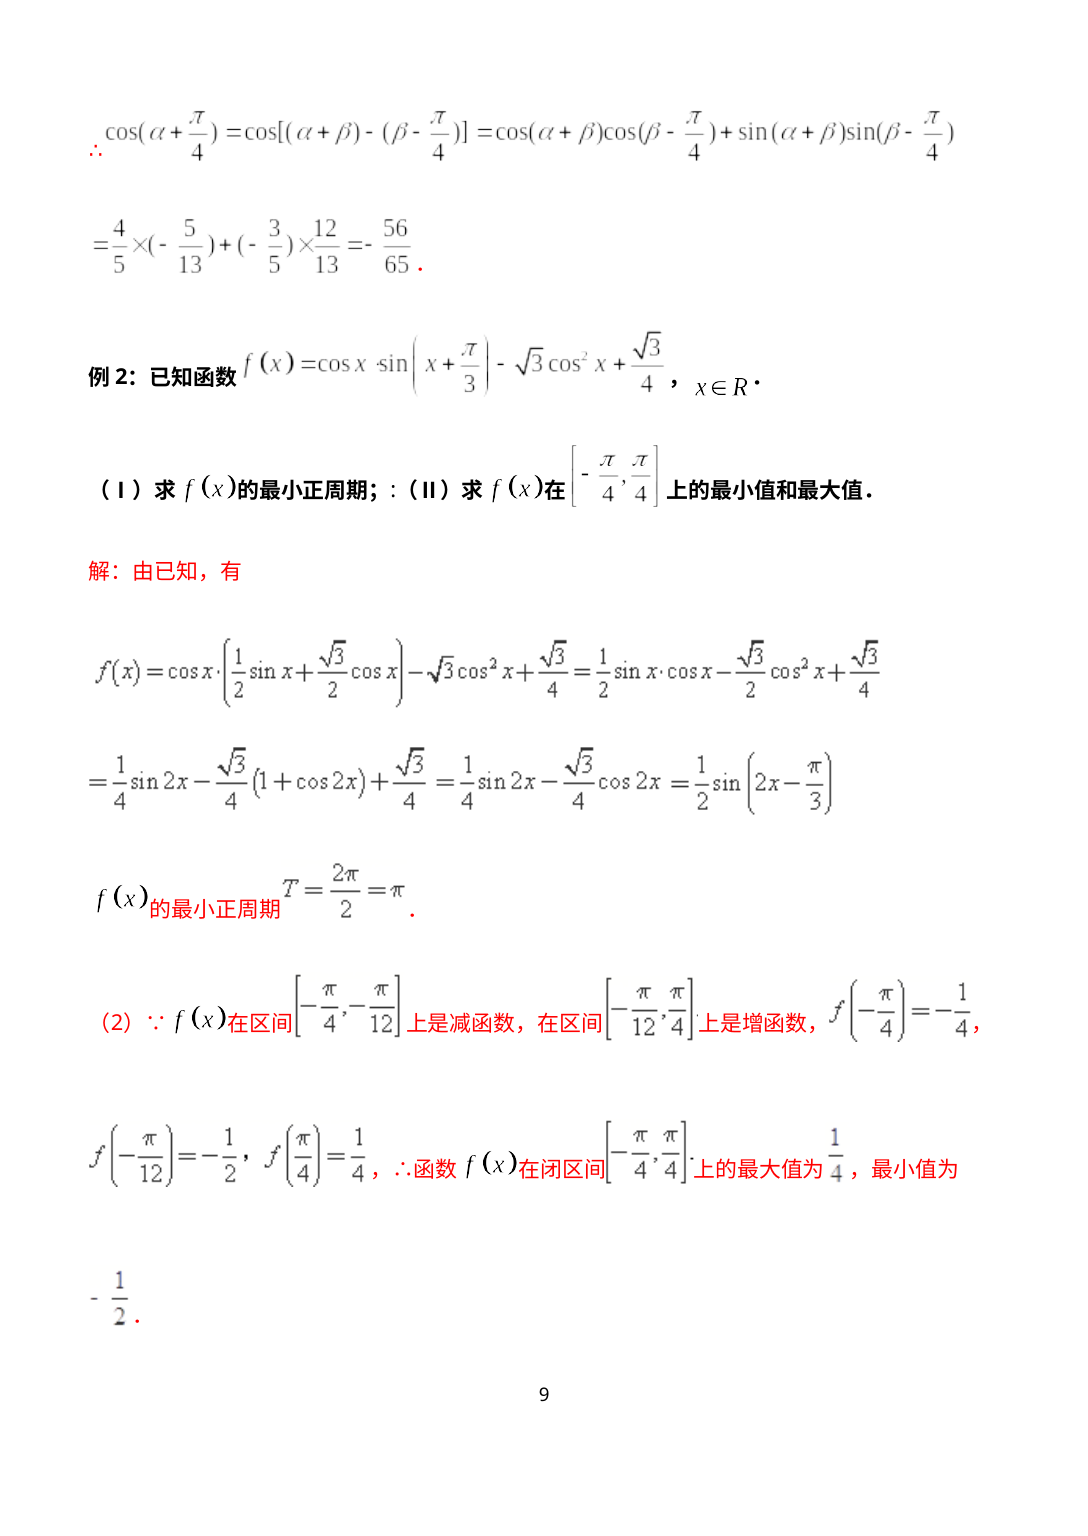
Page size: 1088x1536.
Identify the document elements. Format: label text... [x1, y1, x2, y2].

picture [605, 1119, 694, 1187]
text 的最小正周期． [89, 859, 999, 957]
picture [293, 972, 406, 1042]
text ． [89, 213, 999, 311]
picture [88, 747, 836, 818]
text （2）∵在区间上是减函数，在区间上是增函数，，，∴函数在闭区间上的最大值为，最小值为． [89, 973, 999, 1363]
text ∴ [89, 101, 999, 198]
picture [829, 976, 972, 1042]
picture [602, 976, 698, 1042]
picture [88, 634, 883, 709]
picture [88, 1120, 370, 1187]
picture [824, 1122, 850, 1187]
picture [280, 859, 408, 921]
picture [88, 1265, 133, 1330]
text 例2：已知函数，． [89, 327, 999, 424]
text （Ⅰ）求的最小正周期；:（Ⅱ）求在上的最小值和最大值． [89, 440, 999, 538]
